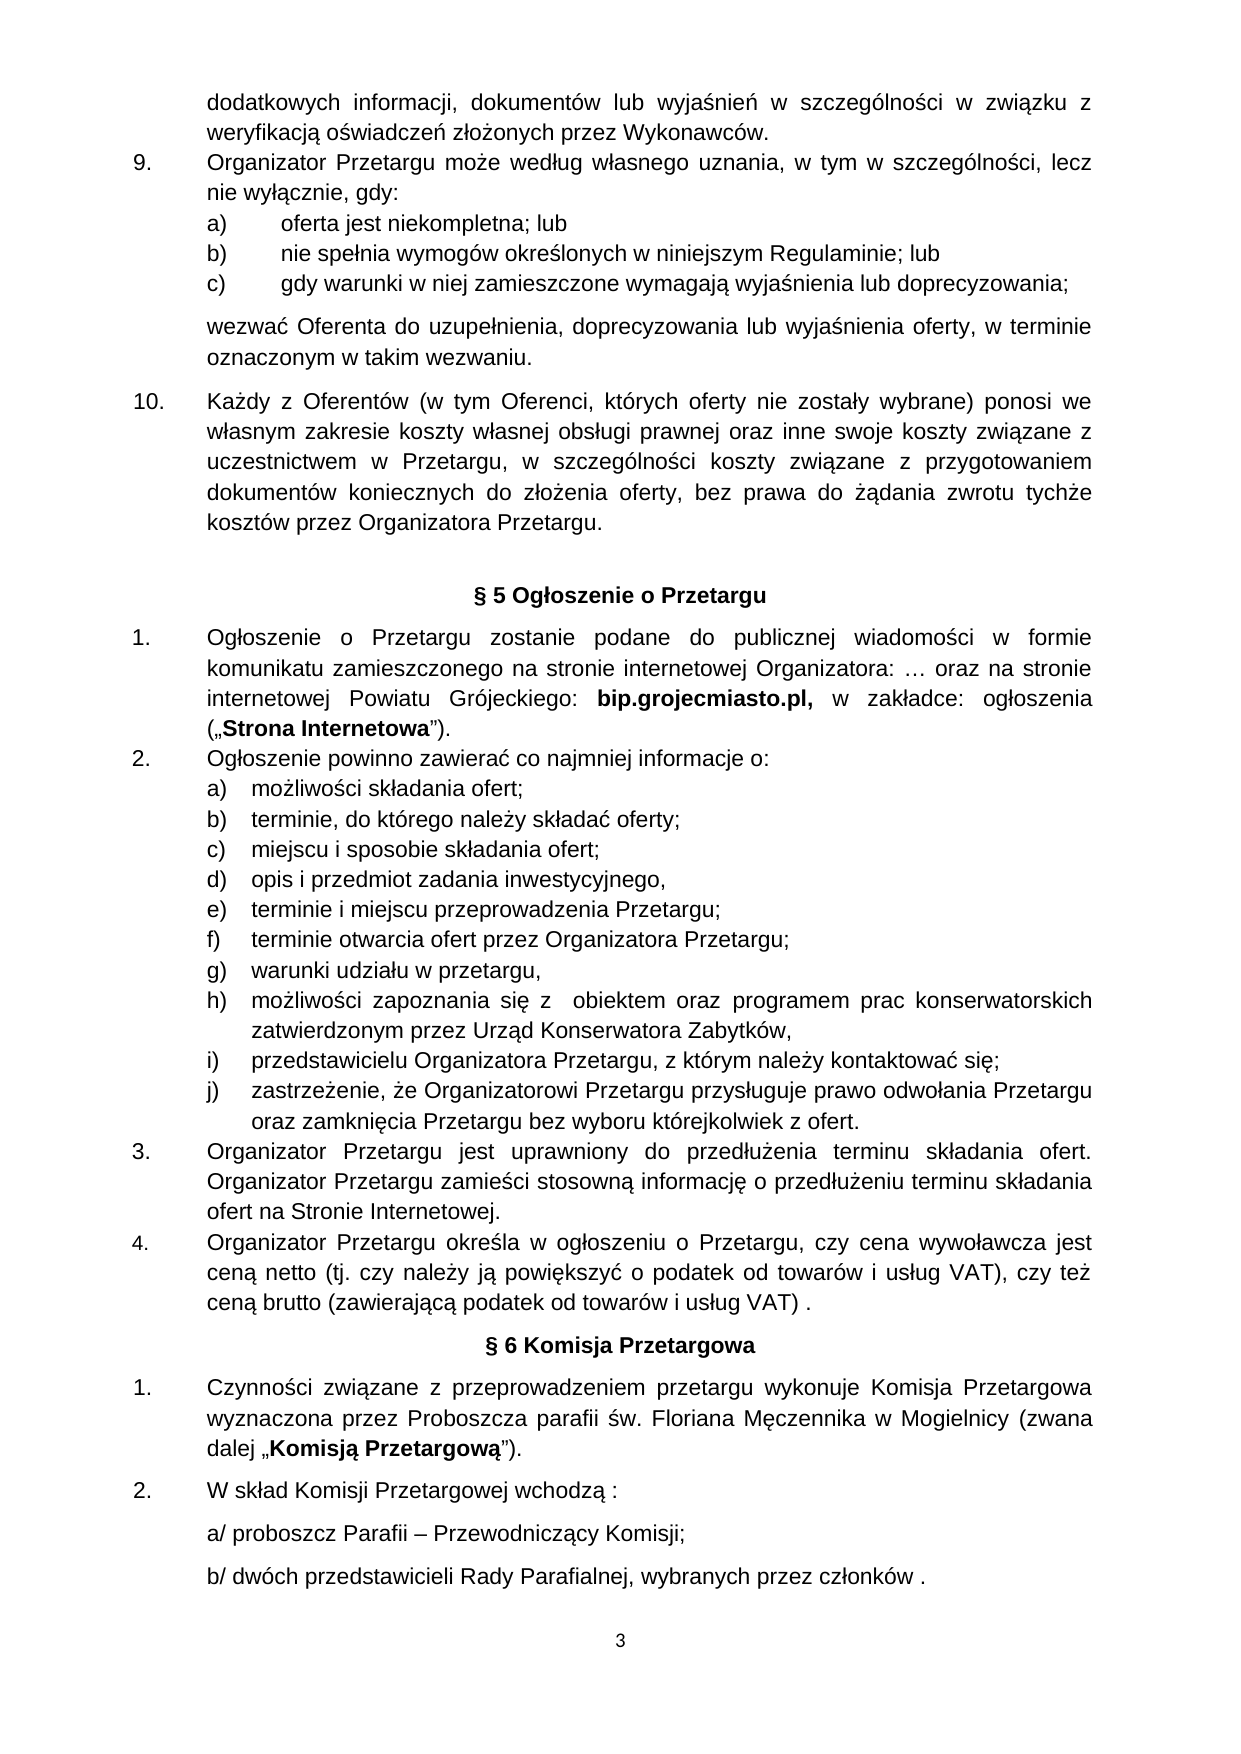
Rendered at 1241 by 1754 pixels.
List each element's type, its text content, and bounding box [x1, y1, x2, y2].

list Ogłoszenie powinno zawierać co najmniej informacje o: [132, 745, 1093, 771]
list Organizator Przetargu może według własnego uznania, w tym w szczególności, lecz nie wyłącznie, gdy: [133, 149, 1093, 206]
list opis i przedmiot zadania inwestycyjnego, [207, 866, 1093, 892]
list nie spełnia wymogów określonych w niniejszym Regulaminie; lub [207, 240, 1093, 266]
list Każdy z Oferentów (w tym Oferenci, których oferty nie zostały wybrane) ponosi we własnym zakresie koszty własnej obsługi prawnej oraz inne swoje koszty związane z uczestnictwem w Przetargu, w szczególności koszty związane z przygotowaniem dokumentów koniecznych do złożenia oferty, bez prawa do żądania zwrotu tychże kosztów przez Organizatora Przetargu. [133, 388, 1093, 535]
text b/ dwóch przedstawicieli Rady Parafialnej, wybranych przez członków . [207, 1563, 1093, 1589]
list możliwości zapoznania się z obiektem oraz programem prac konserwatorskich zatwierdzonym przez Urząd Konserwatora Zabytków, [207, 987, 1093, 1043]
list Ogłoszenie o Przetargu zostanie podane do publicznej wiadomości w formie komunikatu zamieszczonego na stronie internetowej Organizatora: … oraz na stronie internetowej Powiatu Grójeckiego: bip.grojecmiasto.pl, w zakładce: ogłoszenia („Strona Internetowa”). [132, 624, 1093, 741]
list Czynności związane z przeprowadzeniem przetargu wykonuje Komisja Przetargowa wyznaczona przez Proboszcza parafii św. Floriana Męczennika w Mogielnicy (zwana dalej „Komisją Przetargową”). [133, 1374, 1093, 1461]
list możliwości składania ofert; [207, 775, 1093, 802]
list Organizator Przetargu jest uprawniony do przedłużenia terminu składania ofert. Organizator Przetargu zamieści stosowną informację o przedłużeniu terminu składania ofert na Stronie Internetowej. [132, 1138, 1093, 1224]
list zastrzeżenie, że Organizatorowi Przetargu przysługuje prawo odwołania Przetargu oraz zamknięcia Przetargu bez wyboru którejkolwiek z ofert. [207, 1077, 1093, 1134]
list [133, 89, 1093, 145]
list W skład Komisji Przetargowej wchodzą : [133, 1477, 1093, 1504]
list gdy warunki w niej zamieszczone wymagają wyjaśnienia lub doprecyzowania; [207, 270, 1093, 296]
list miejscu i sposobie składania ofert; [207, 836, 1093, 862]
text § 6 Komisja Przetargowa [148, 1332, 1093, 1358]
list przedstawicielu Organizatora Przetargu, z którym należy kontaktować się; [207, 1047, 1093, 1073]
list Organizator Przetargu określa w ogłoszeniu o Przetargu, czy cena wywoławcza jest ceną netto (tj. czy należy ją powiększyć o podatek od towarów i usług VAT), czy też ceną brutto (zawierającą podatek od towarów i usług VAT) . [132, 1228, 1093, 1315]
list terminie, do którego należy składać oferty; [207, 806, 1093, 832]
list terminie otwarcia ofert przez Organizatora Przetargu; [207, 926, 1093, 953]
list terminie i miejscu przeprowadzenia Przetargu; [207, 896, 1093, 922]
list oferta jest niekompletna; lub [207, 209, 1093, 236]
text wezwać Oferenta do uzupełnienia, doprecyzowania lub wyjaśnienia oferty, w terminie oznaczonym w takim wezwaniu. [207, 313, 1093, 371]
list warunki udziału w przetargu, [207, 957, 1093, 983]
text a/ proboszcz Parafii – Przewodniczący Komisji; [207, 1520, 1093, 1546]
text § 5 Ogłoszenie o Przetargu [148, 582, 1093, 608]
